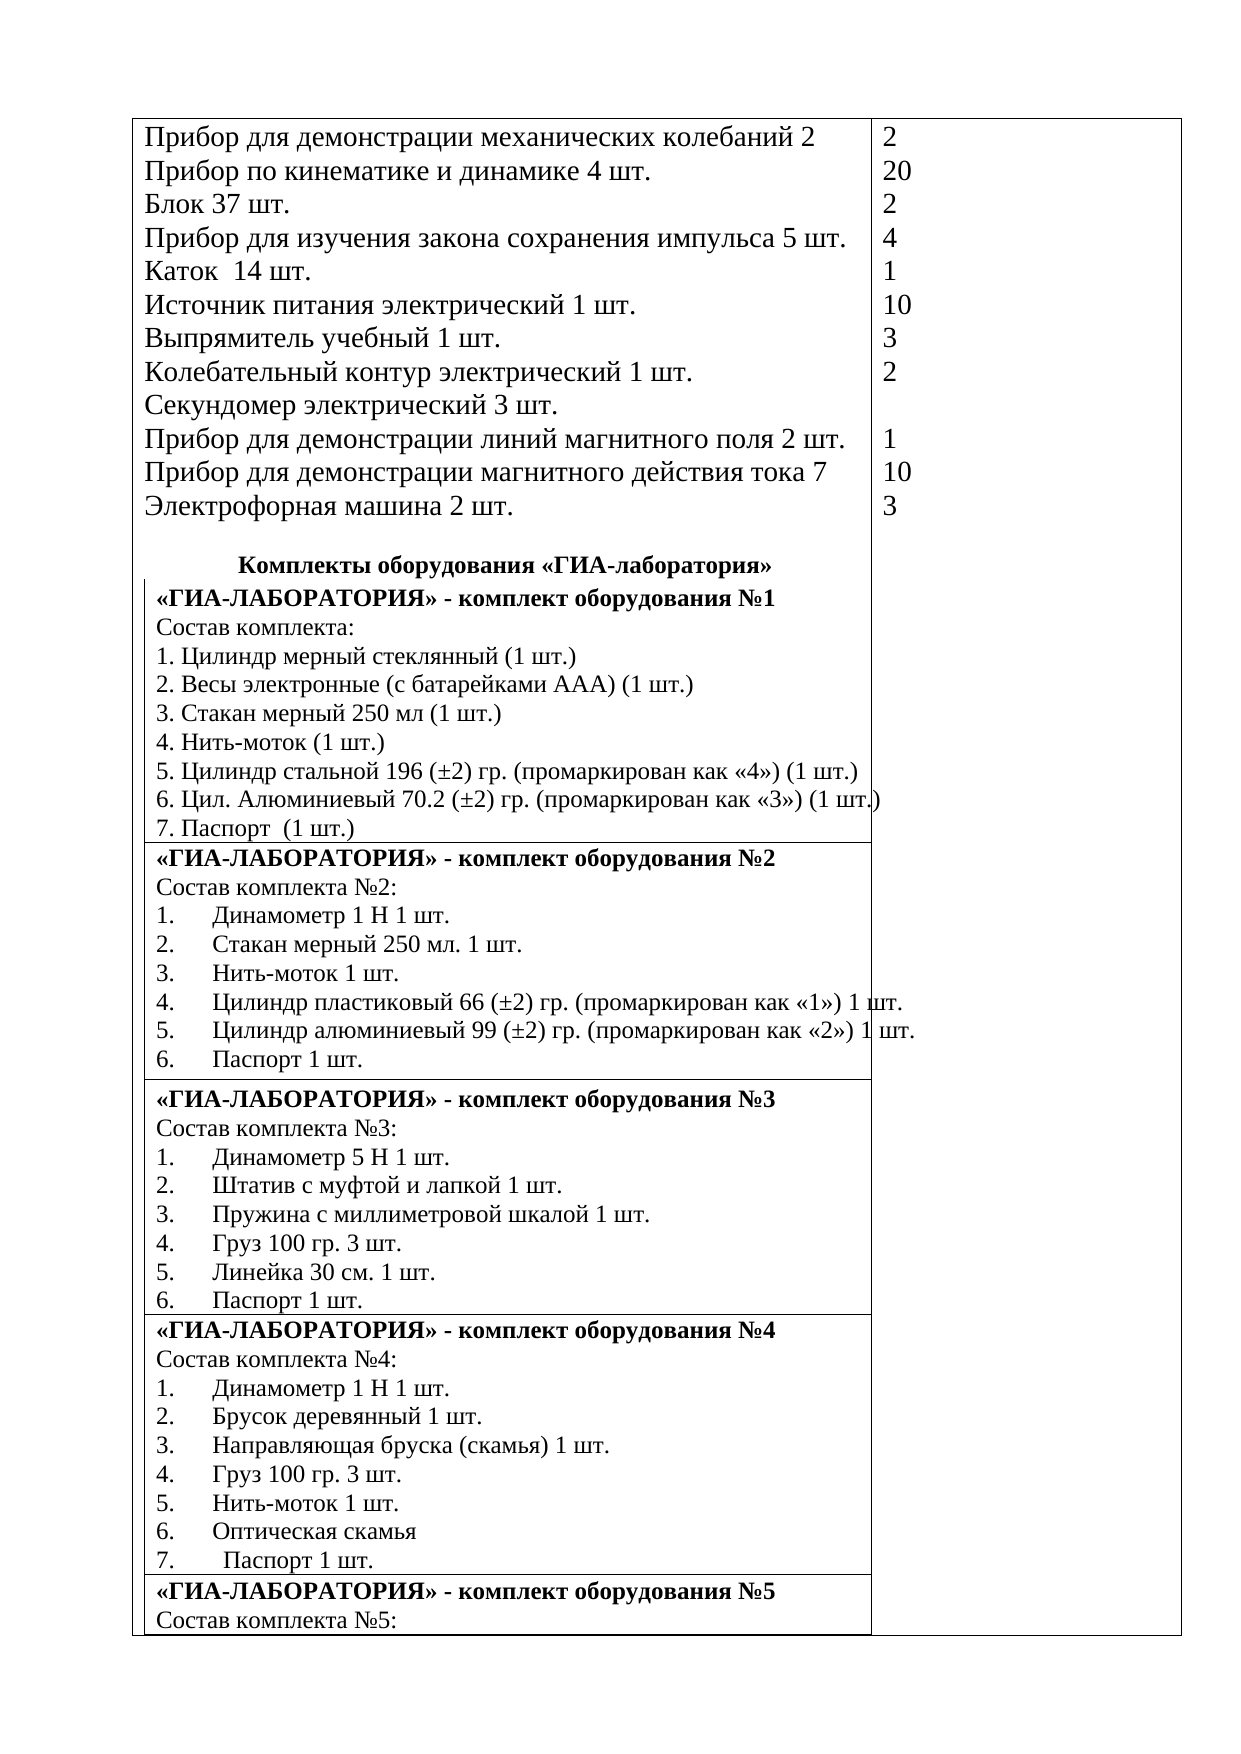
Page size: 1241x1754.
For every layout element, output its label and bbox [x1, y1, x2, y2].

table_cell [872, 119, 1181, 1635]
table_cell [133, 119, 871, 1635]
